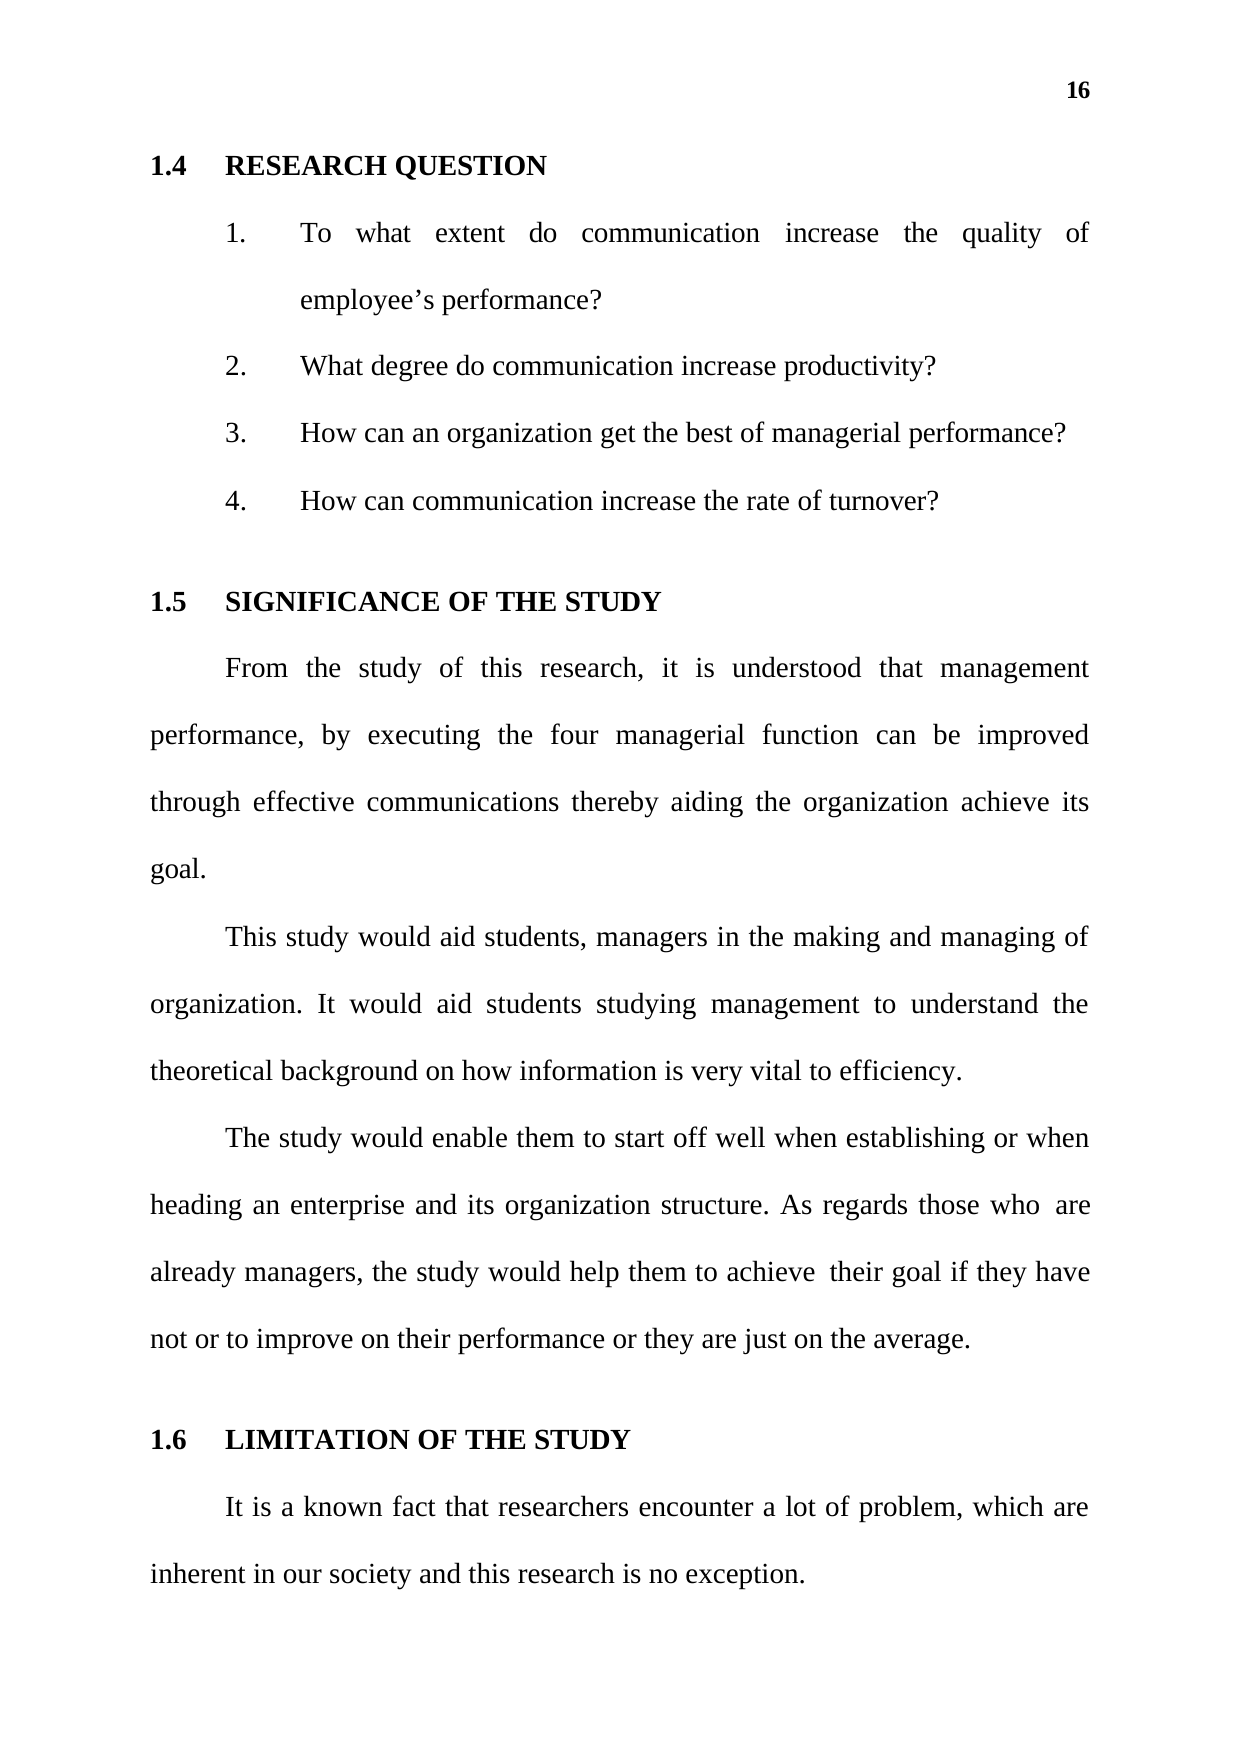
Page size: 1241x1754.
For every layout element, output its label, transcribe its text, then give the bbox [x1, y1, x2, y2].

text This study would aid students, managers in the making and managing of organization. It would aid students studying management to understand the theoretical background on how information is very vital to efficiency. [150, 919, 1090, 1086]
subtitle SIGNIFICANCE OF THE STUDY [150, 584, 1136, 617]
list How can an organization get the best of managerial performance? [225, 415, 1136, 449]
list What degree do communication increase productivity? [225, 349, 1136, 382]
subtitle RESEARCH QUESTION [150, 148, 1136, 182]
text From the study of this research, it is understood that management performance, by executing the four managerial function can be improved through effective communications thereby aiding the organization achieve its goal. [150, 650, 1090, 885]
list To what extent do communication increase the quality of employee’s performance? [225, 215, 1090, 315]
text It is a known fact that researchers encounter a lot of problem, which are inherent in our society and this research is no exception. [150, 1489, 1090, 1589]
text The study would enable them to start off well when establishing or when heading an enterprise and its organization structure. As regards those who are already managers, the study would help them to achieve their goal if they have not or to improve on their performance or they are just on the average. [150, 1120, 1091, 1355]
subtitle LIMITATION OF THE STUDY [150, 1422, 1136, 1456]
list How can communication increase the rate of turnover? [225, 483, 1136, 516]
